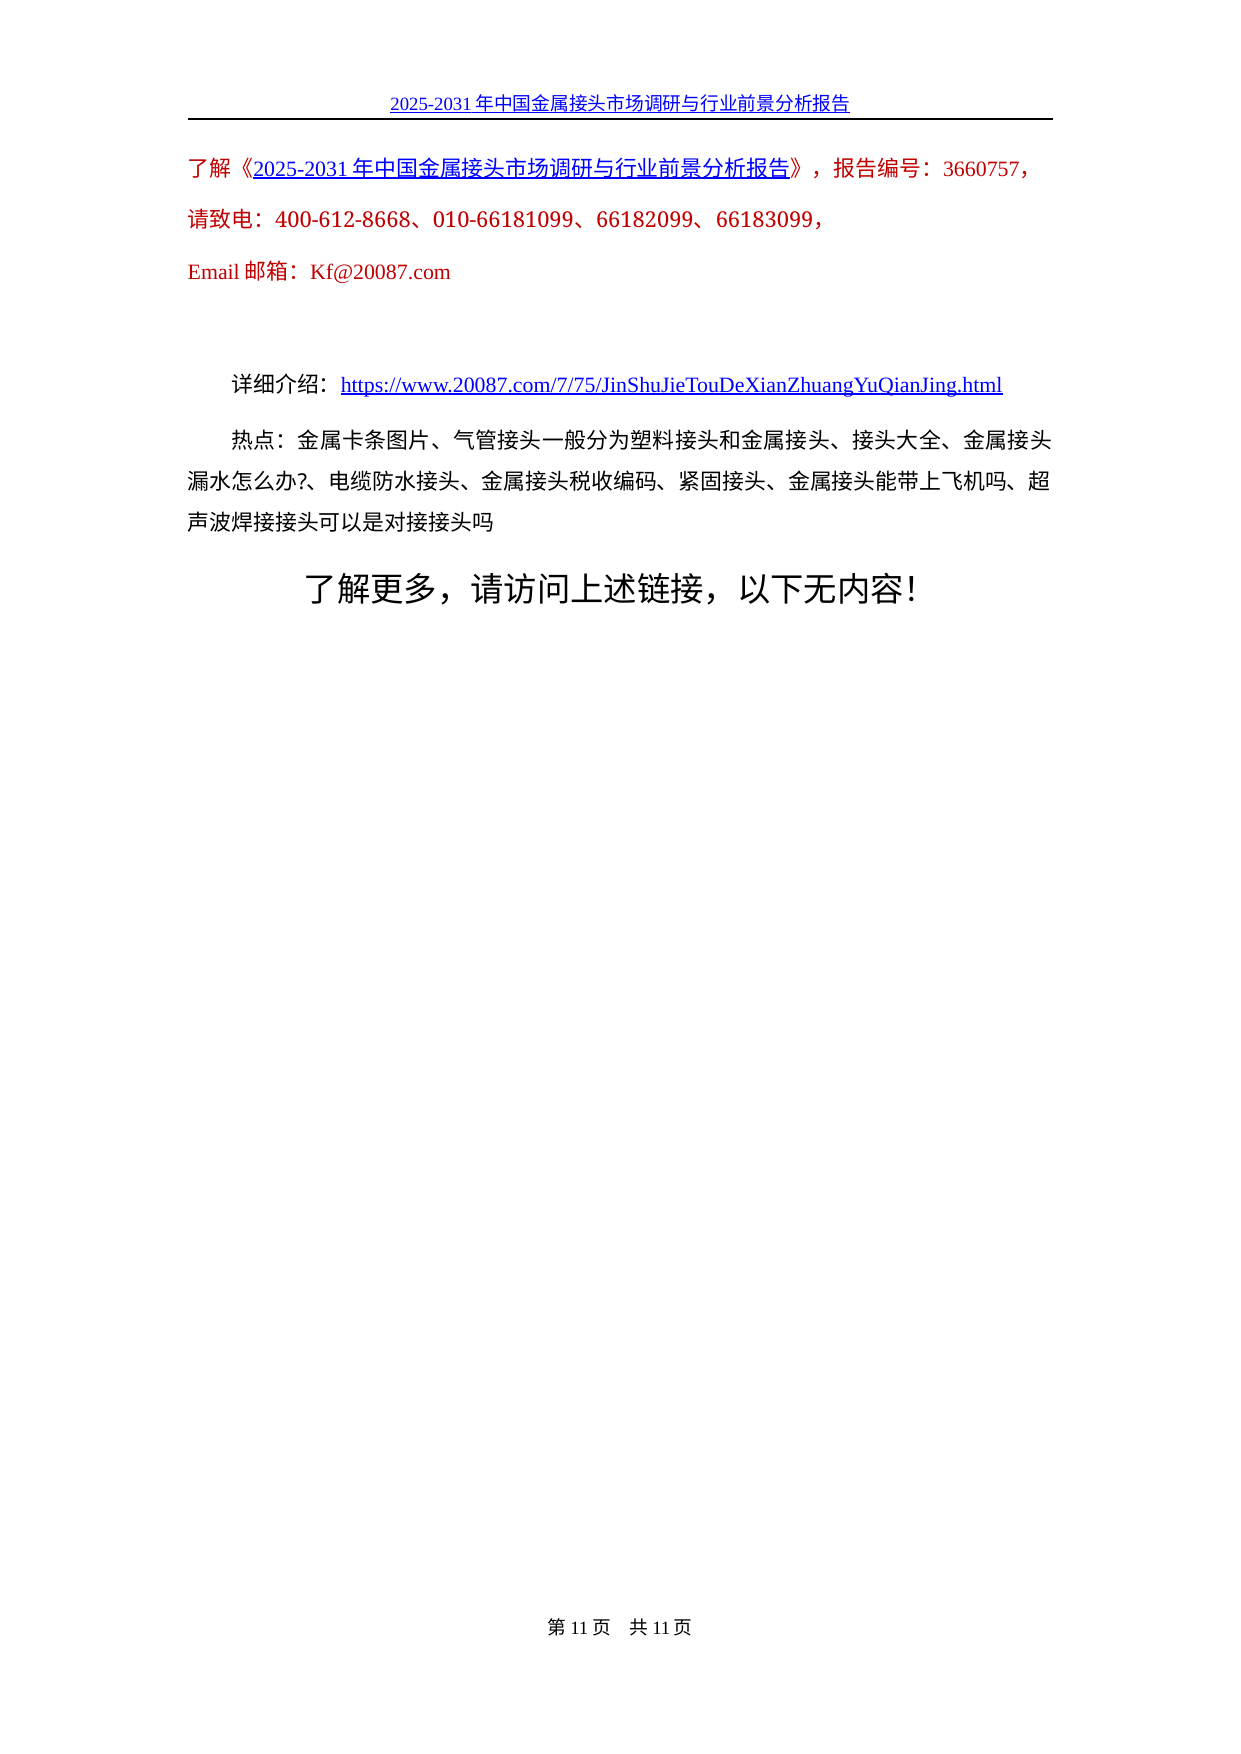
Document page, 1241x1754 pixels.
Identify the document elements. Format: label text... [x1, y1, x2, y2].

text 请致电：400-612-8668、010-66181099、66182099、66183099， [187, 202, 1053, 234]
text 了解《2025-2031年中国金属接头市场调研与行业前景分析报告》，报告编号：3660757， [187, 150, 1053, 183]
text 详细介绍：https://www.20087.com/7/75/JinShuJieTouDeXianZhuangYuQianJing.html [187, 366, 1053, 399]
title 了解更多，请访问上述链接，以下无内容！ [187, 554, 1053, 619]
text Email邮箱：Kf@20087.com [187, 253, 1053, 286]
text 热点：金属卡条图片、气管接头一般分为塑料接头和金属接头、接头大全、金属接头漏水怎么办?、电缆防水接头、金属接头税收编码、紧固接头、金属接头能带上飞机吗、超声波焊接接头可以是对接接头吗 [187, 423, 1053, 537]
